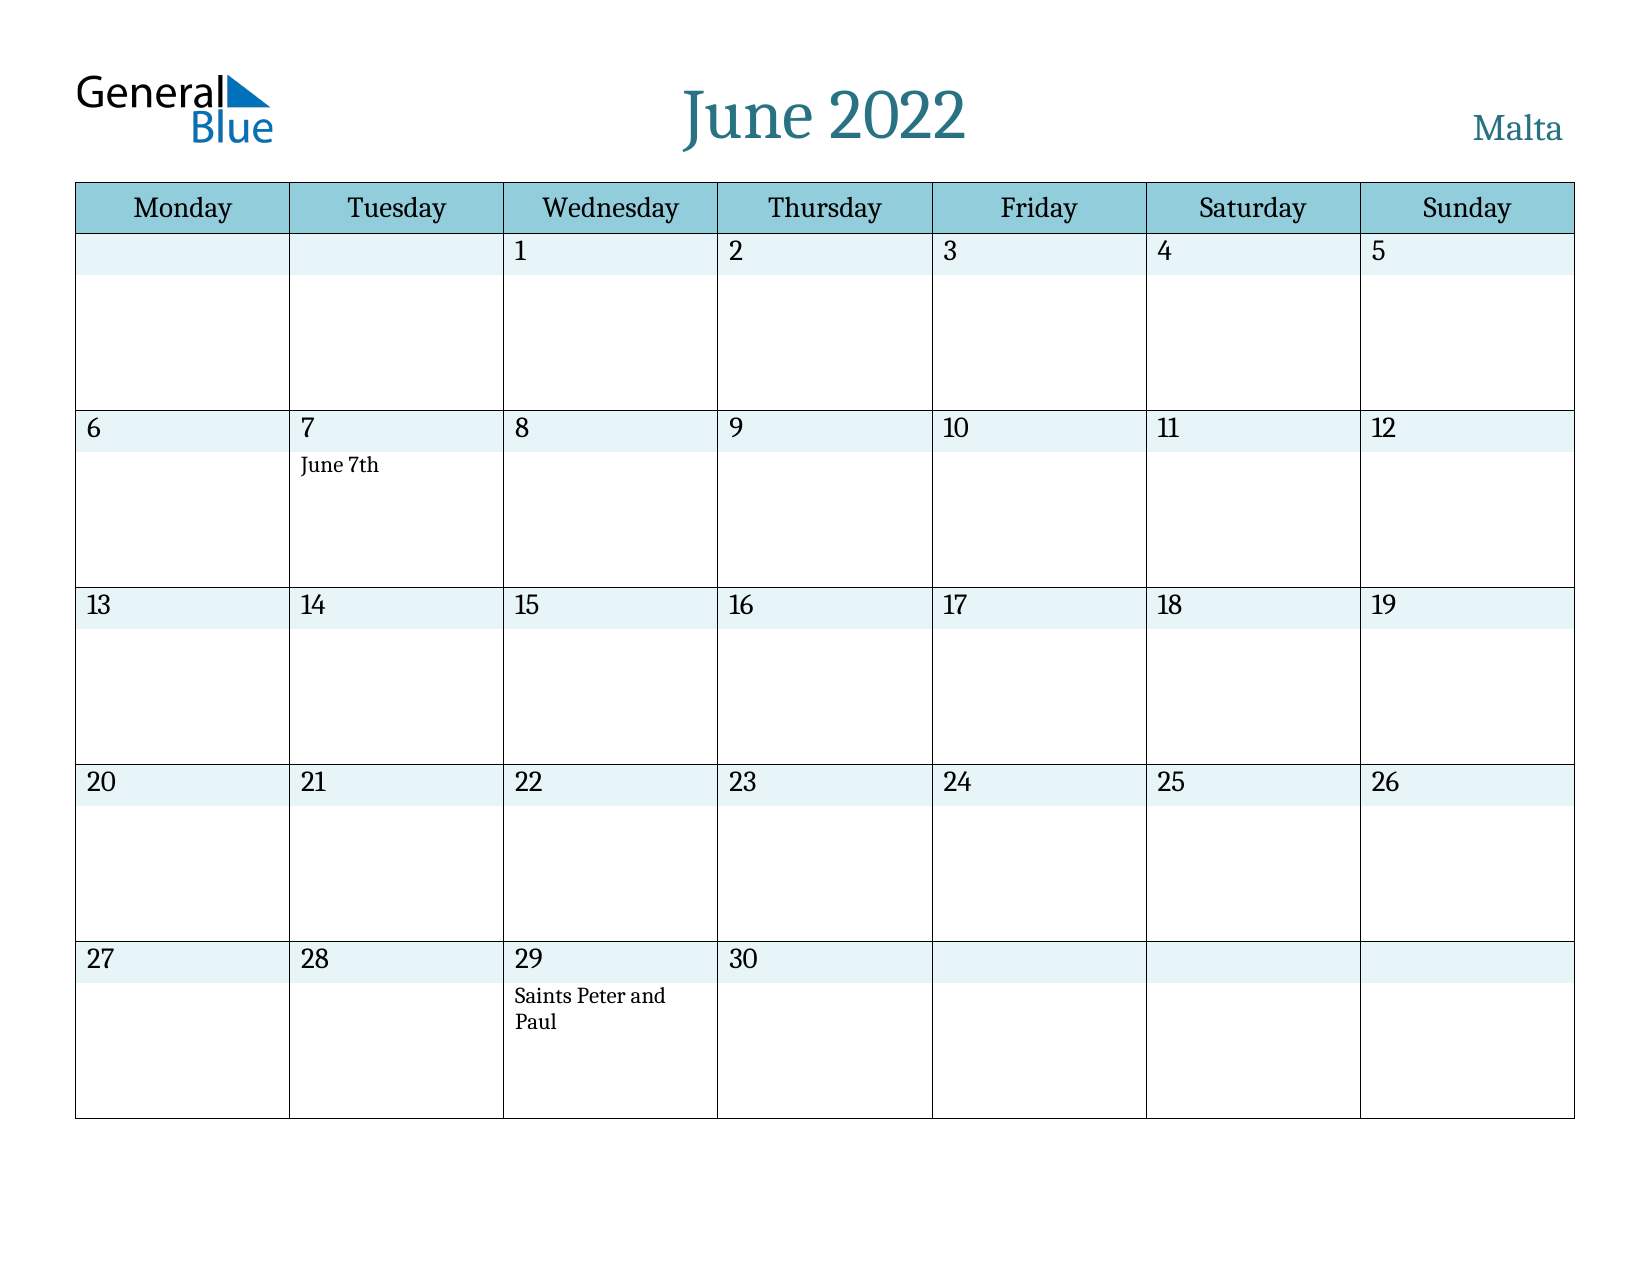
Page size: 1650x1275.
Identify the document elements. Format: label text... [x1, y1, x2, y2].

table_cell [933, 275, 1146, 410]
table_cell [933, 983, 1146, 1118]
table_cell Friday [933, 183, 1146, 233]
table_cell 4 [1147, 234, 1360, 275]
table_cell [718, 629, 932, 764]
table_cell [1147, 452, 1360, 587]
table_cell [1361, 806, 1574, 941]
table_cell June 7th [290, 452, 503, 587]
table_cell [933, 806, 1146, 941]
table_cell 20 [76, 765, 289, 806]
table_cell [718, 275, 932, 410]
table_cell 21 [290, 765, 503, 806]
table_cell [933, 942, 1146, 983]
table_cell 11 [1147, 411, 1360, 452]
table_cell 6 [76, 411, 289, 452]
table_cell [76, 275, 289, 410]
table_cell [1361, 983, 1574, 1118]
table_cell 13 [76, 588, 289, 629]
table_cell [76, 452, 289, 587]
table_cell [504, 806, 717, 941]
table_cell [1147, 629, 1360, 764]
table_cell [1361, 275, 1574, 410]
table_cell 1 [504, 234, 717, 275]
table_header Malta [1146, 75, 1574, 182]
table_cell 12 [1361, 411, 1574, 452]
table_cell 27 [76, 942, 289, 983]
table_cell [933, 452, 1146, 587]
table_cell Saturday [1147, 183, 1360, 233]
table_cell 30 [718, 942, 932, 983]
table_cell [718, 983, 932, 1118]
table_cell Wednesday [504, 183, 717, 233]
table_header [76, 75, 503, 182]
table_cell [290, 629, 503, 764]
table_cell [1147, 942, 1360, 983]
table_cell 3 [933, 234, 1146, 275]
table_cell 7 [290, 411, 503, 452]
table_cell 28 [290, 942, 503, 983]
table_cell [1147, 275, 1360, 410]
table_cell 9 [718, 411, 932, 452]
table_cell [718, 806, 932, 941]
table_cell 22 [504, 765, 717, 806]
table_cell Sunday [1361, 183, 1574, 233]
table_cell [933, 629, 1146, 764]
table_cell 14 [290, 588, 503, 629]
table_cell 24 [933, 765, 1146, 806]
table_cell 17 [933, 588, 1146, 629]
table_cell [290, 983, 503, 1118]
table_cell Monday [76, 183, 289, 233]
table_cell [504, 629, 717, 764]
picture [77, 75, 273, 143]
table_cell 26 [1361, 765, 1574, 806]
table_cell [1147, 983, 1360, 1118]
table_header June 2022 [504, 75, 1146, 182]
table_cell [76, 234, 289, 275]
table_cell Tuesday [290, 183, 503, 233]
table_cell [290, 275, 503, 410]
table_cell [290, 234, 503, 275]
table_cell [1361, 629, 1574, 764]
table_cell [290, 806, 503, 941]
table_cell 15 [504, 588, 717, 629]
table_cell [76, 983, 289, 1118]
table_cell [504, 275, 717, 410]
table_cell 8 [504, 411, 717, 452]
table_cell [1361, 942, 1574, 983]
table_cell [1147, 806, 1360, 941]
table_cell 19 [1361, 588, 1574, 629]
table_cell [718, 452, 932, 587]
table_cell 18 [1147, 588, 1360, 629]
table_cell 5 [1361, 234, 1574, 275]
table_cell 10 [933, 411, 1146, 452]
table_cell [76, 806, 289, 941]
table_cell 29 [504, 942, 717, 983]
table_cell 2 [718, 234, 932, 275]
table_cell [76, 629, 289, 764]
table_cell 23 [718, 765, 932, 806]
table_cell Thursday [718, 183, 932, 233]
table_cell Saints Peter and Paul [504, 983, 717, 1118]
table_cell [504, 452, 717, 587]
table_cell 25 [1147, 765, 1360, 806]
table_cell [1361, 452, 1574, 587]
table_cell 16 [718, 588, 932, 629]
